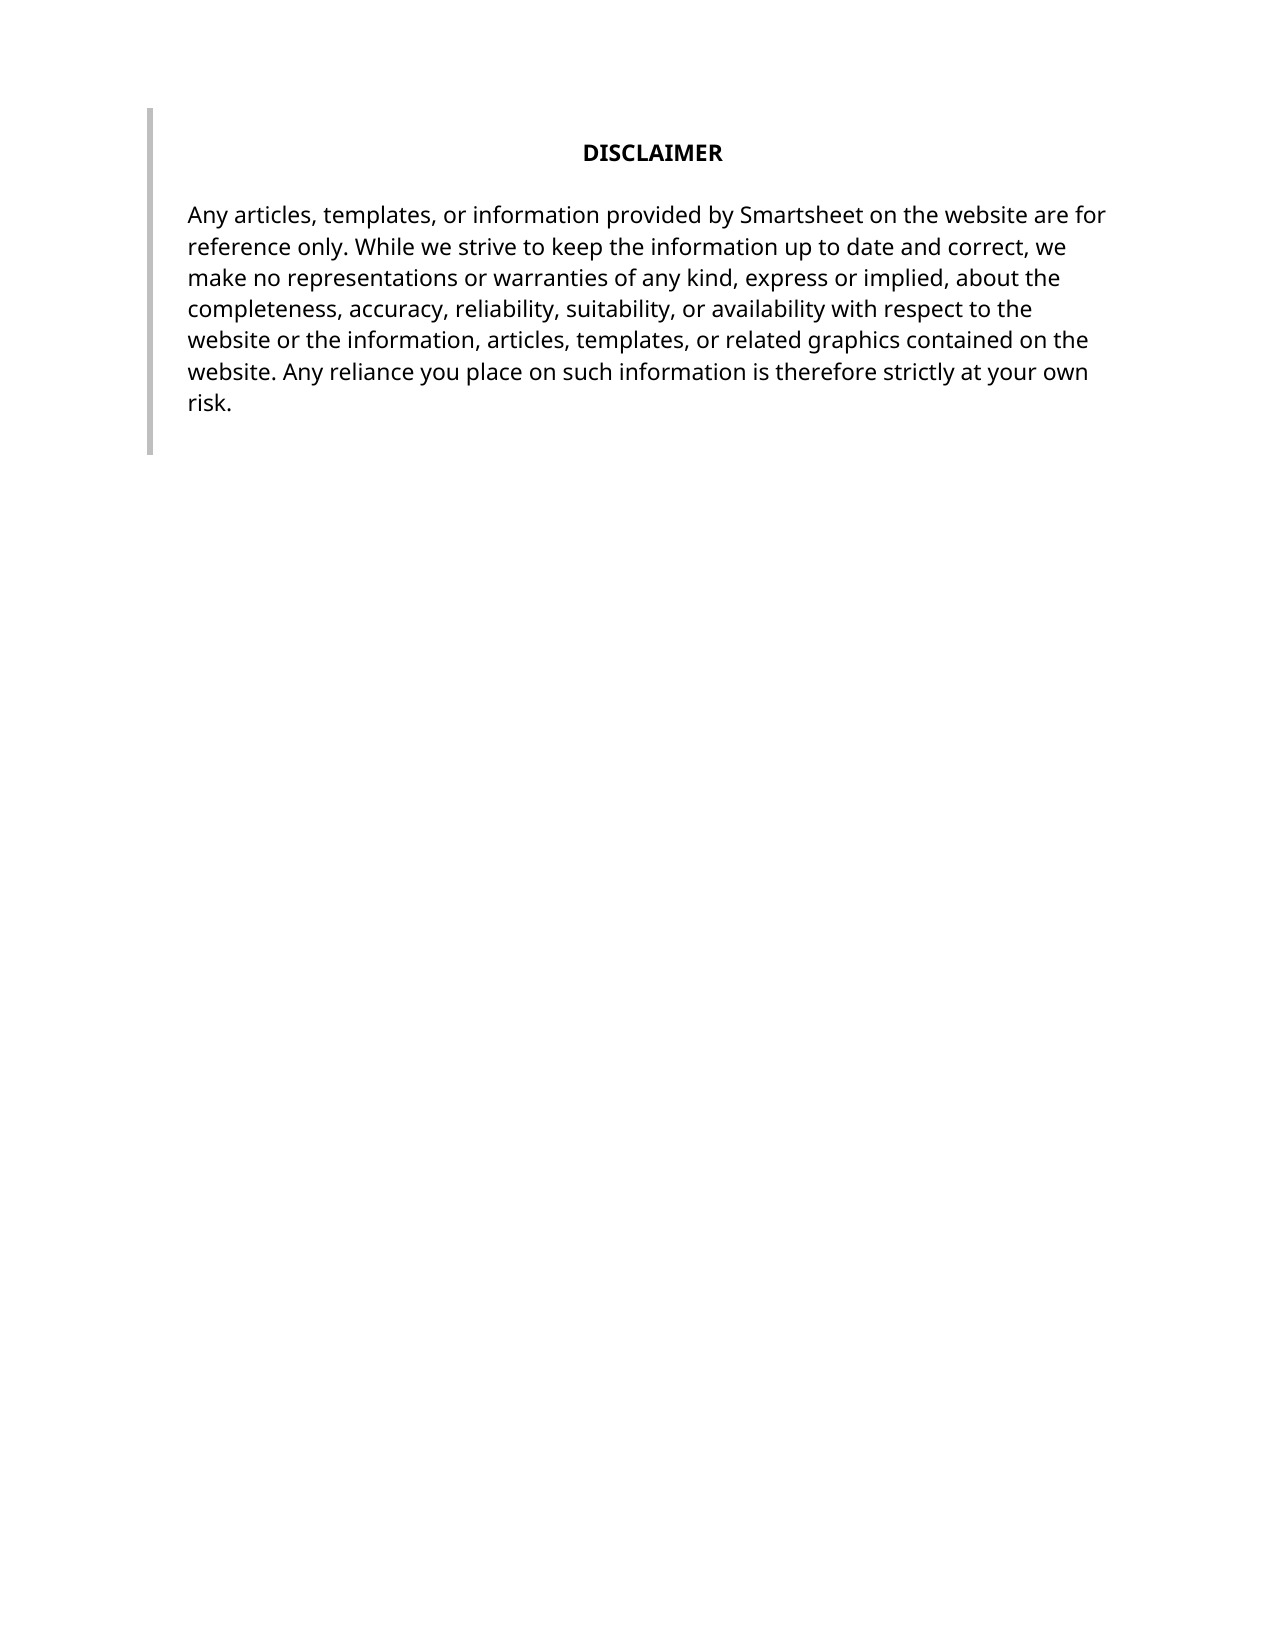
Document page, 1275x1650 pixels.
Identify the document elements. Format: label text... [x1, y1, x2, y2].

table_header DISCLAIMER Any articles, templates, or information provided by Smartsheet on the website are for reference only. While we strive to keep the information up to date and correct, we make no representations or warranties of any kind, express or implied, about the completeness, accuracy, reliability, suitability, or availability with respect to the website or the information, articles, templates, or related graphics contained on the website. Any reliance you place on such information is therefore strictly at your own risk. [153, 108, 1122, 455]
